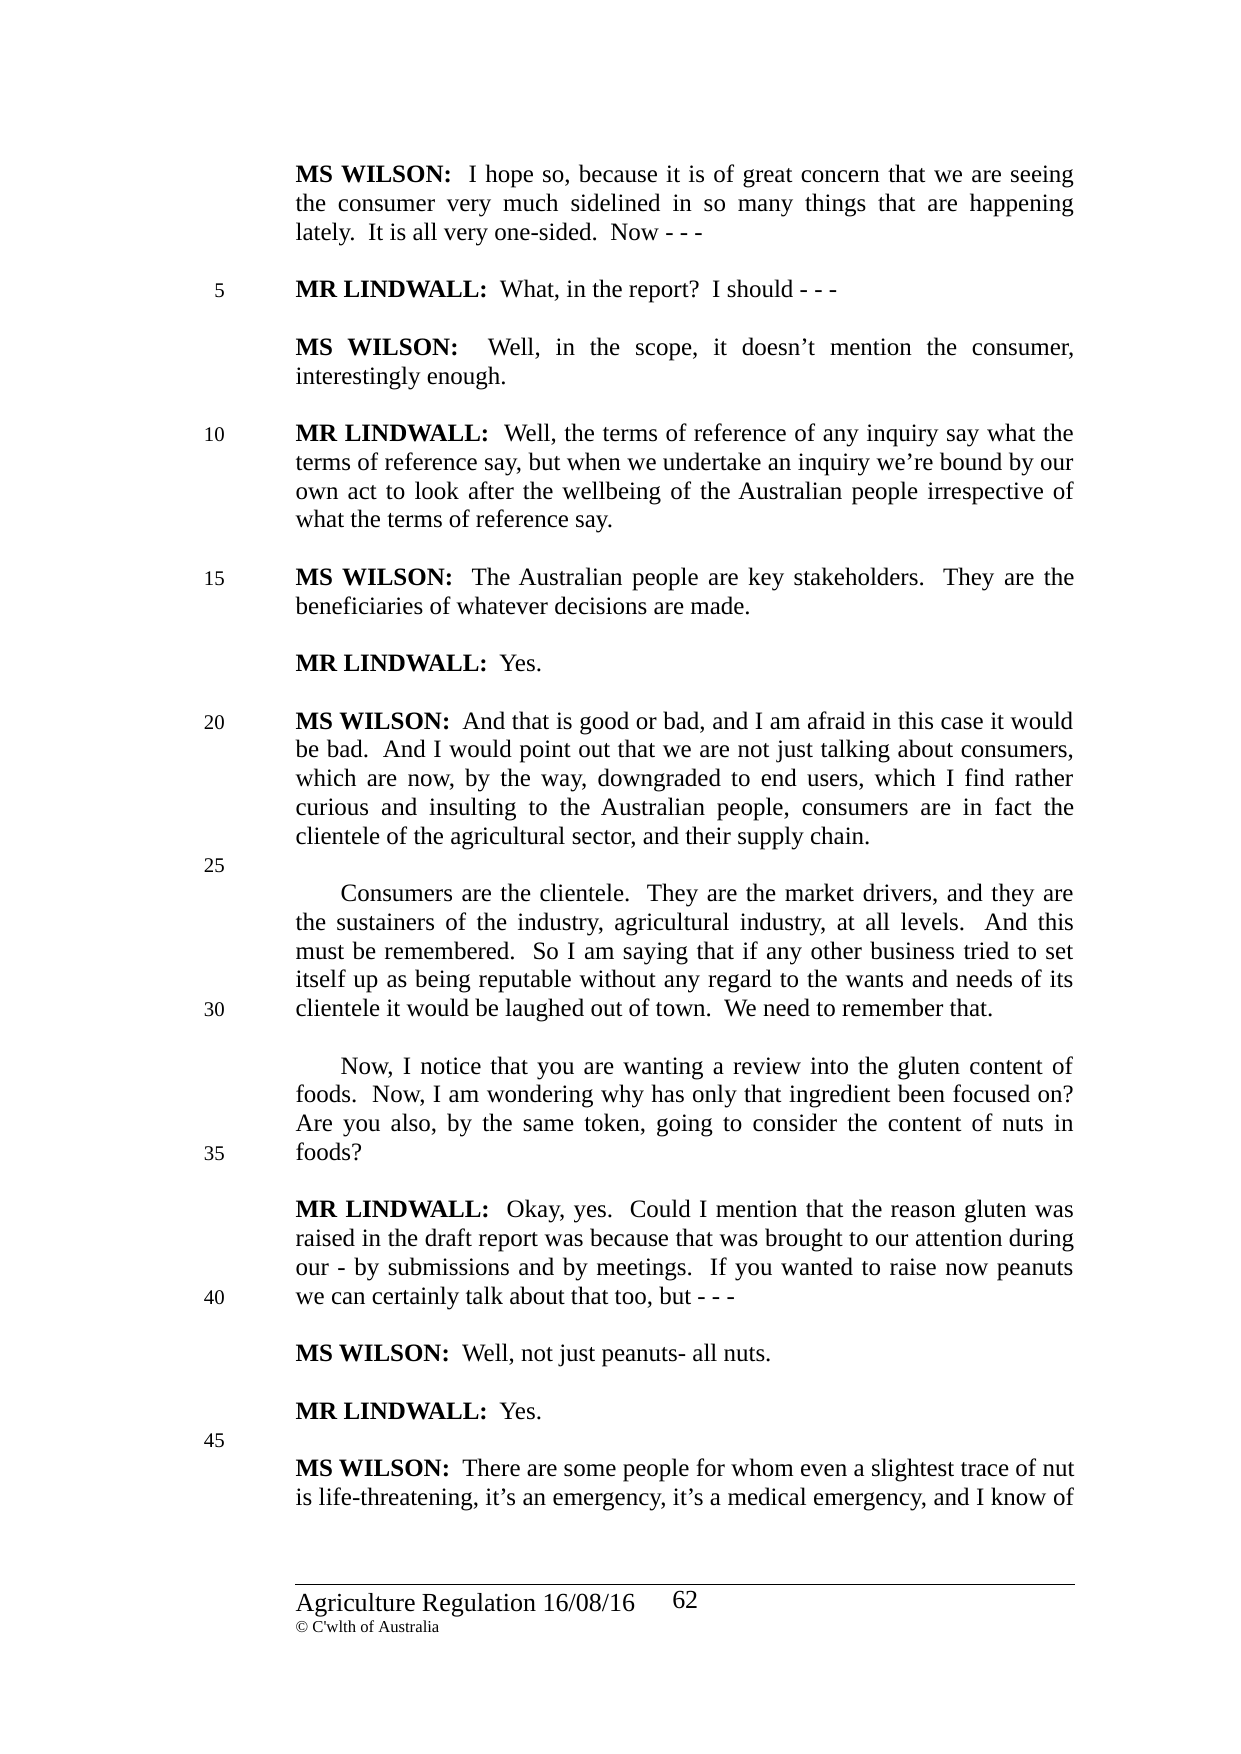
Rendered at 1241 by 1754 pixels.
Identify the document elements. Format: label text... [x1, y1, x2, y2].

text Now, I notice that you are wanting a review into the gluten content of foods. Now, I am wondering why has only that ingredient been focused on? Are you also, by the same token, going to consider the content of nuts in foods? [295, 1051, 1075, 1166]
text MR LINDWALL: Okay, yes. Could I mention that the reason gluten was raised in the draft report was because that was brought to our attention during our - by submissions and by meetings. If you wanted to raise now peanuts we can certainly talk about that too, but - - - [295, 1194, 1075, 1309]
text MR LINDWALL: Well, the terms of reference of any inquiry say what the terms of reference say, but when we undertake an inquiry we’re bound by our own act to look after the wellbeing of the Australian people irrespective of what the terms of reference say. [295, 418, 1075, 533]
text MS WILSON: I hope so, because it is of great concern that we are seeing the consumer very much sidelined in so many things that are happening lately. It is all very one-sided. Now - - - [295, 159, 1075, 246]
text MR LINDWALL: Yes. [295, 648, 1075, 677]
text MS WILSON: Well, in the scope, it doesn’t mention the consumer, interestingly enough. [295, 332, 1075, 389]
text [295, 1453, 1075, 1511]
text Consumers are the clientele. They are the market drivers, and they are the sustainers of the industry, agricultural industry, at all levels. And this must be remembered. So I am saying that if any other business tried to set itself up as being reputable without any regard to the wants and needs of its clientele it would be laughed out of town. We need to remember that. [295, 878, 1075, 1022]
text MS WILSON: And that is good or bad, and I am afraid in this case it would be bad. And I would point out that we are not just talking about consumers, which are now, by the way, downgraded to end users, which I find rather curious and insulting to the Australian people, consumers are in fact the clientele of the agricultural sector, and their supply chain. [295, 706, 1075, 849]
text MS WILSON: The Australian people are key stakeholders. They are the beneficiaries of whatever decisions are made. [295, 562, 1075, 619]
text MR LINDWALL: Yes. [295, 1396, 1075, 1424]
text MR LINDWALL: What, in the report? I should - - - [295, 274, 1075, 303]
text MS WILSON: Well, not just peanuts- all nuts. [295, 1338, 1075, 1367]
